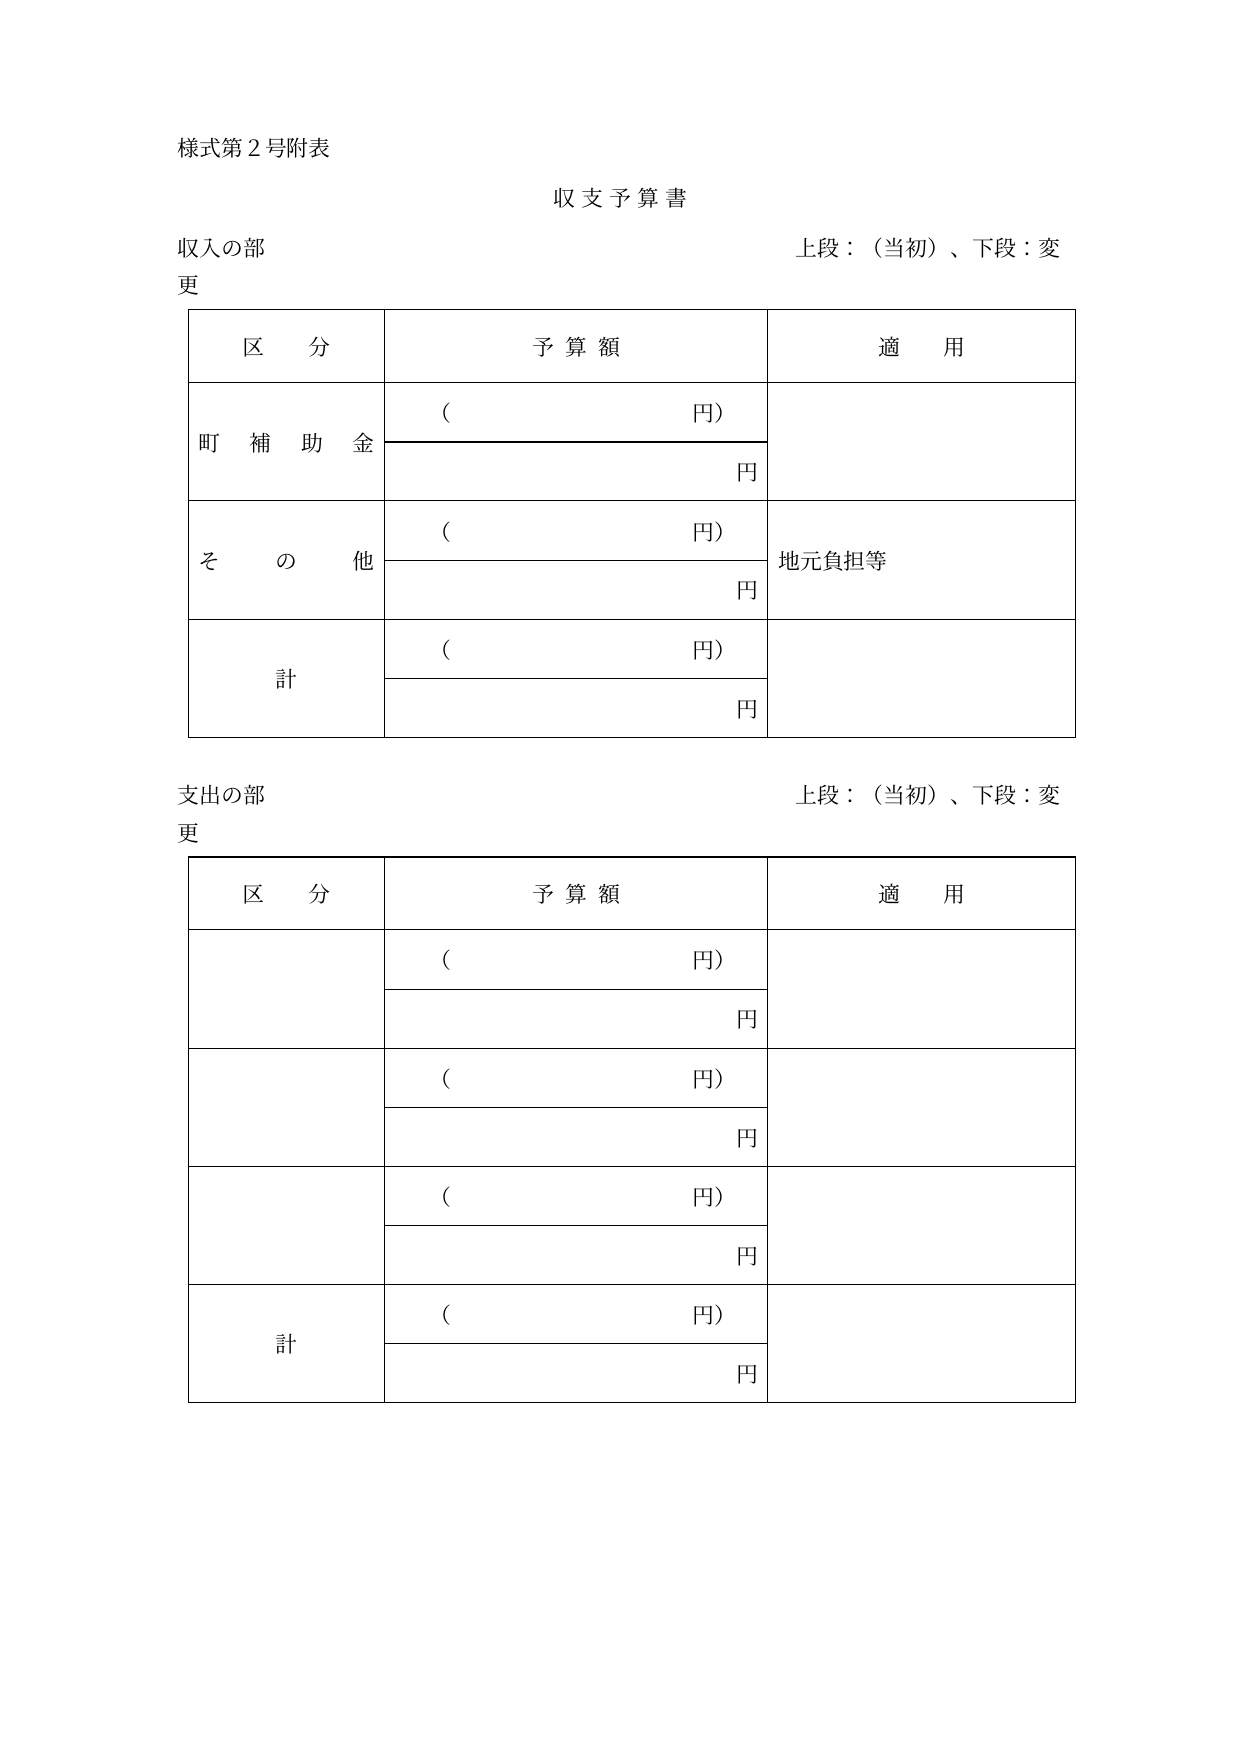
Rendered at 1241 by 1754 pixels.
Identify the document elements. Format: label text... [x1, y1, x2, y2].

table_cell 地元負担等 [768, 501, 1075, 618]
table_header 予算額 [385, 310, 767, 382]
table_cell （ 円） [385, 1285, 767, 1343]
table_cell [768, 1167, 1075, 1284]
text 収入の部 上段：（当初）、下段：変更 [177, 228, 1063, 303]
table_cell （ 円） [385, 930, 767, 988]
table_cell （ 円） [385, 1167, 767, 1225]
table_cell 円 [385, 1344, 767, 1402]
table_cell [768, 620, 1075, 737]
text 様式第２号附表 [177, 128, 1063, 166]
table_cell [189, 930, 384, 1047]
table_cell [189, 1167, 384, 1284]
table_header 予算額 [385, 858, 767, 929]
table_cell 円 [385, 679, 767, 737]
table_cell 円 [385, 443, 767, 500]
table_cell 円 [385, 561, 767, 618]
text 収支予算書 [177, 178, 1063, 216]
table_cell [768, 1285, 1075, 1402]
table_cell [189, 1049, 384, 1166]
table_cell 円 [385, 1108, 767, 1166]
table_cell （ 円） [385, 1049, 767, 1107]
table_cell 円 [385, 990, 767, 1047]
table_header 適 用 [768, 858, 1075, 929]
table_cell [768, 1049, 1075, 1166]
table_cell その他 [189, 501, 384, 618]
table_cell （ 円） [385, 620, 767, 678]
table_cell 計 [189, 620, 384, 737]
table_cell 町補助金 [189, 383, 384, 500]
table_cell 円 [385, 1226, 767, 1284]
table_header 区 分 [189, 310, 384, 382]
table_cell （ 円） [385, 501, 767, 559]
table_header 区 分 [189, 858, 384, 929]
table_cell [768, 930, 1075, 1047]
table_cell 計 [189, 1285, 384, 1402]
table_cell （ 円） [385, 383, 767, 441]
table_cell [768, 383, 1075, 500]
table_header 適 用 [768, 310, 1075, 382]
text 支出の部 上段：（当初）、下段：変更 [177, 775, 1063, 850]
